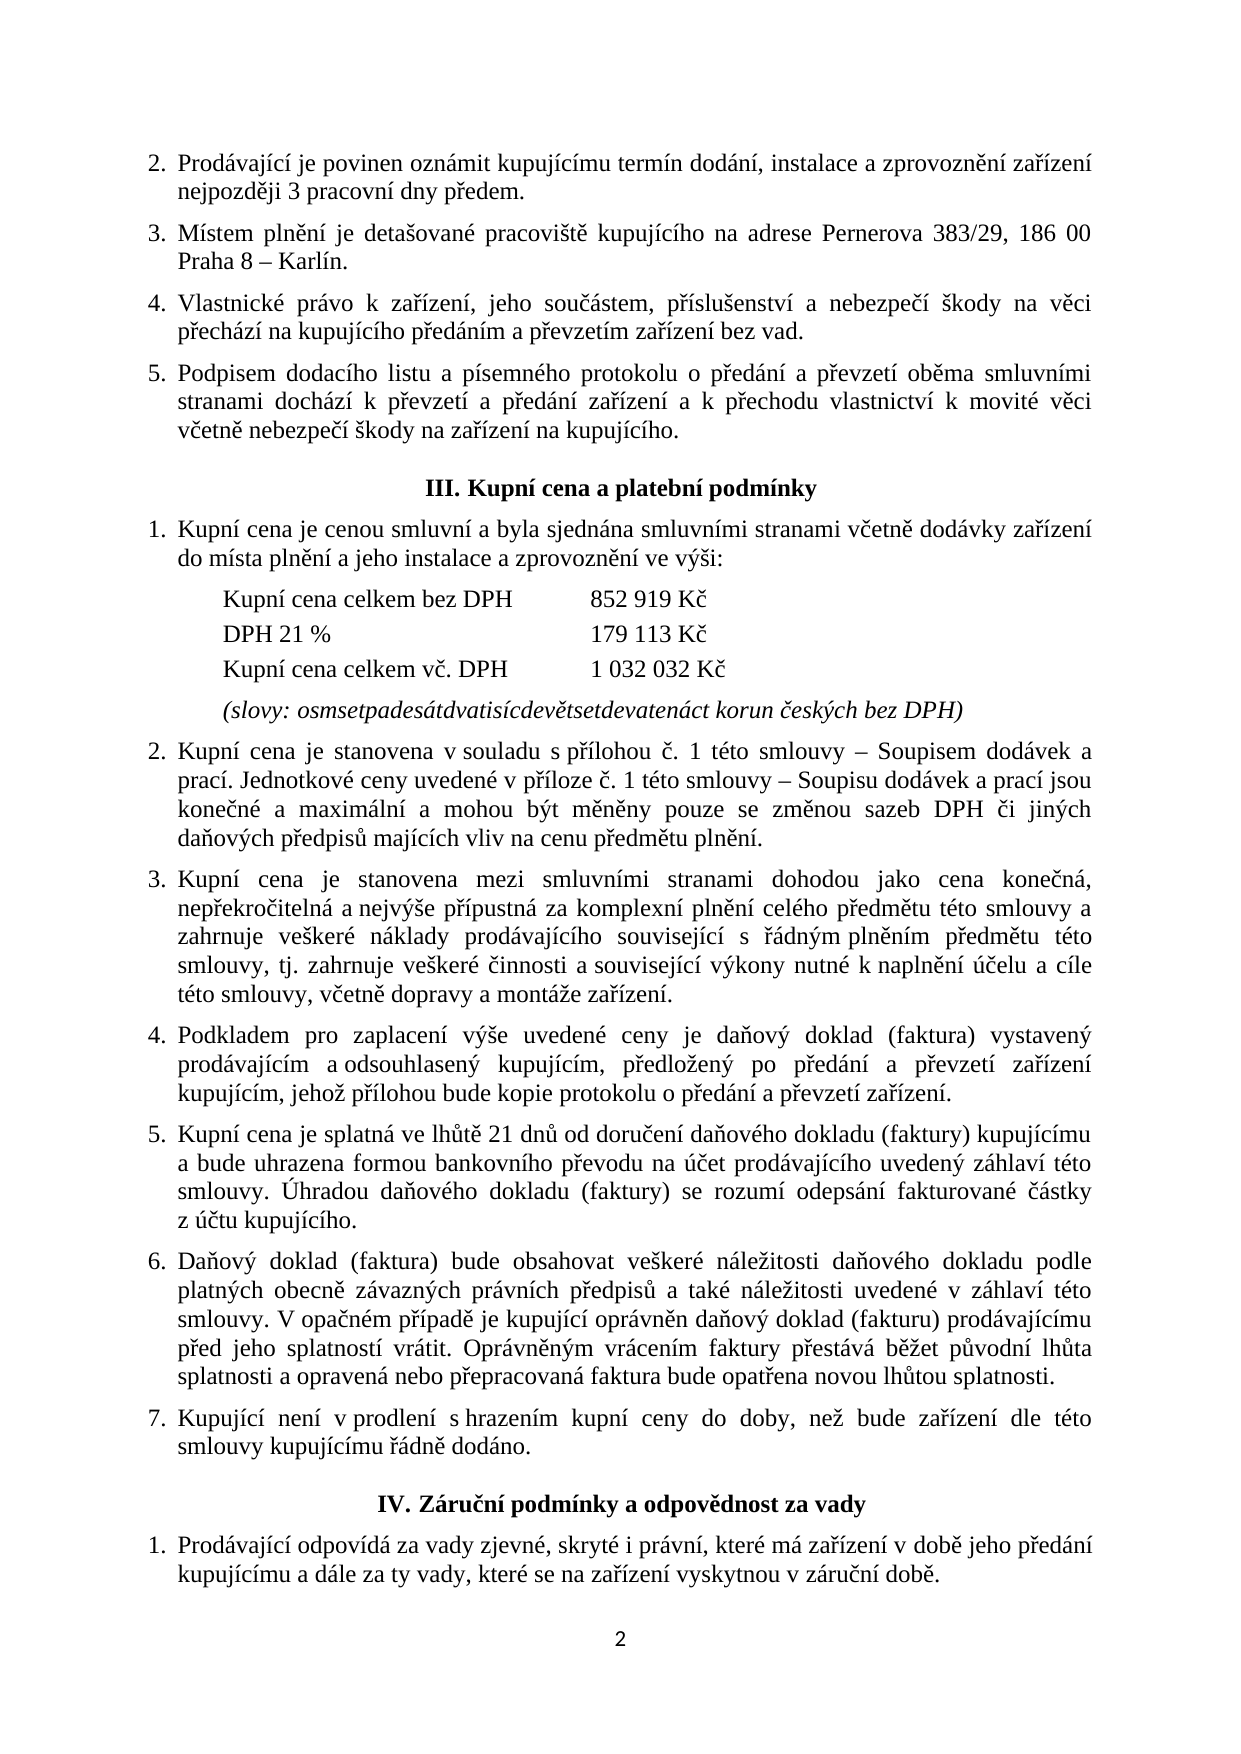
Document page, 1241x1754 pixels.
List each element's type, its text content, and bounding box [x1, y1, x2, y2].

list Záruční podmínky a odpovědnost za vady [185, 1489, 1092, 1518]
list Prodávající je povinen oznámit kupujícímu termín dodání, instalace a zprovoznění zařízení nejpozději 3 pracovní dny předem. [148, 148, 1092, 205]
list Místem plnění je detašované pracoviště kupujícího na adrese Pernerova 383/29, 186 00 Praha 8 – Karlín. [148, 218, 1092, 275]
text (slovy: osmsetpadesátdvatisícdevětsetdevatenáct korun českých bez DPH) [223, 695, 1092, 724]
list Daňový doklad (faktura) bude obsahovat veškeré náležitosti daňového dokladu podle platných obecně závazných právních předpisů a také náležitosti uvedené v záhlaví této smlouvy. V opačném případě je kupující oprávněn daňový doklad (fakturu) prodávajícímu před jeho splatností vrátit. Oprávněným vrácením faktury přestává běžet původní lhůta splatnosti a opravená nebo přepracovaná faktura bude opatřena novou lhůtou splatnosti. [148, 1246, 1092, 1390]
list Prodávající odpovídá za vady zjevné, skryté i právní, které má zařízení v době jeho předání kupujícímu a dále za ty vady, které se na zařízení vyskytnou v záruční době. [148, 1530, 1092, 1588]
list Kupní cena je cenou smluvní a byla sjednána smluvními stranami včetně dodávky zařízení do místa plnění a jeho instalace a zprovoznění ve výši: [148, 514, 1092, 571]
list Podkladem pro zaplacení výše uvedené ceny je daňový doklad (faktura) vystavený prodávajícím a odsouhlasený kupujícím, předložený po předání a převzetí zařízení kupujícím, jehož přílohou bude kopie protokolu o předání a převzetí zařízení. [148, 1020, 1092, 1106]
text DPH 21 % 179 113 Kč [223, 619, 1092, 648]
text Kupní cena celkem vč. DPH 1 032 032 Kč [223, 654, 1092, 683]
list Kupní cena a platební podmínky [185, 473, 1092, 501]
list Vlastnické právo k zařízení, jeho součástem, příslušenství a nebezpečí škody na věci přechází na kupujícího předáním a převzetím zařízení bez vad. [148, 288, 1092, 345]
list Kupní cena je stanovena v souladu s přílohou č. 1 této smlouvy – Soupisem dodávek a prací. Jednotkové ceny uvedené v příloze č. 1 této smlouvy – Soupisu dodávek a prací jsou konečné a maximální a mohou být měněny pouze se změnou sazeb DPH či jiných daňových předpisů majících vliv na cenu předmětu plnění. [148, 736, 1092, 851]
text Kupní cena celkem bez DPH 852 919 Kč [223, 584, 1092, 613]
list Kupní cena je splatná ve lhůtě 21 dnů od doručení daňového dokladu (faktury) kupujícímu a bude uhrazena formou bankovního převodu na účet prodávajícího uvedený záhlaví této smlouvy. Úhradou daňového dokladu (faktury) se rozumí odepsání fakturované částky z účtu kupujícího. [148, 1119, 1092, 1234]
list Kupní cena je stanovena mezi smluvními stranami dohodou jako cena konečná, nepřekročitelná a nejvýše přípustná za komplexní plnění celého předmětu této smlouvy a zahrnuje veškeré náklady prodávajícího související s řádným plněním předmětu této smlouvy, tj. zahrnuje veškeré činnosti a související výkony nutné k naplnění účelu a cíle této smlouvy, včetně dopravy a montáže zařízení. [148, 864, 1092, 1008]
list Podpisem dodacího listu a písemného protokolu o předání a převzetí oběma smluvními stranami dochází k převzetí a předání zařízení a k přechodu vlastnictví k movité věci včetně nebezpečí škody na zařízení na kupujícího. [148, 358, 1092, 444]
list Kupující není v prodlení s hrazením kupní ceny do doby, než bude zařízení dle této smlouvy kupujícímu řádně dodáno. [148, 1403, 1092, 1460]
